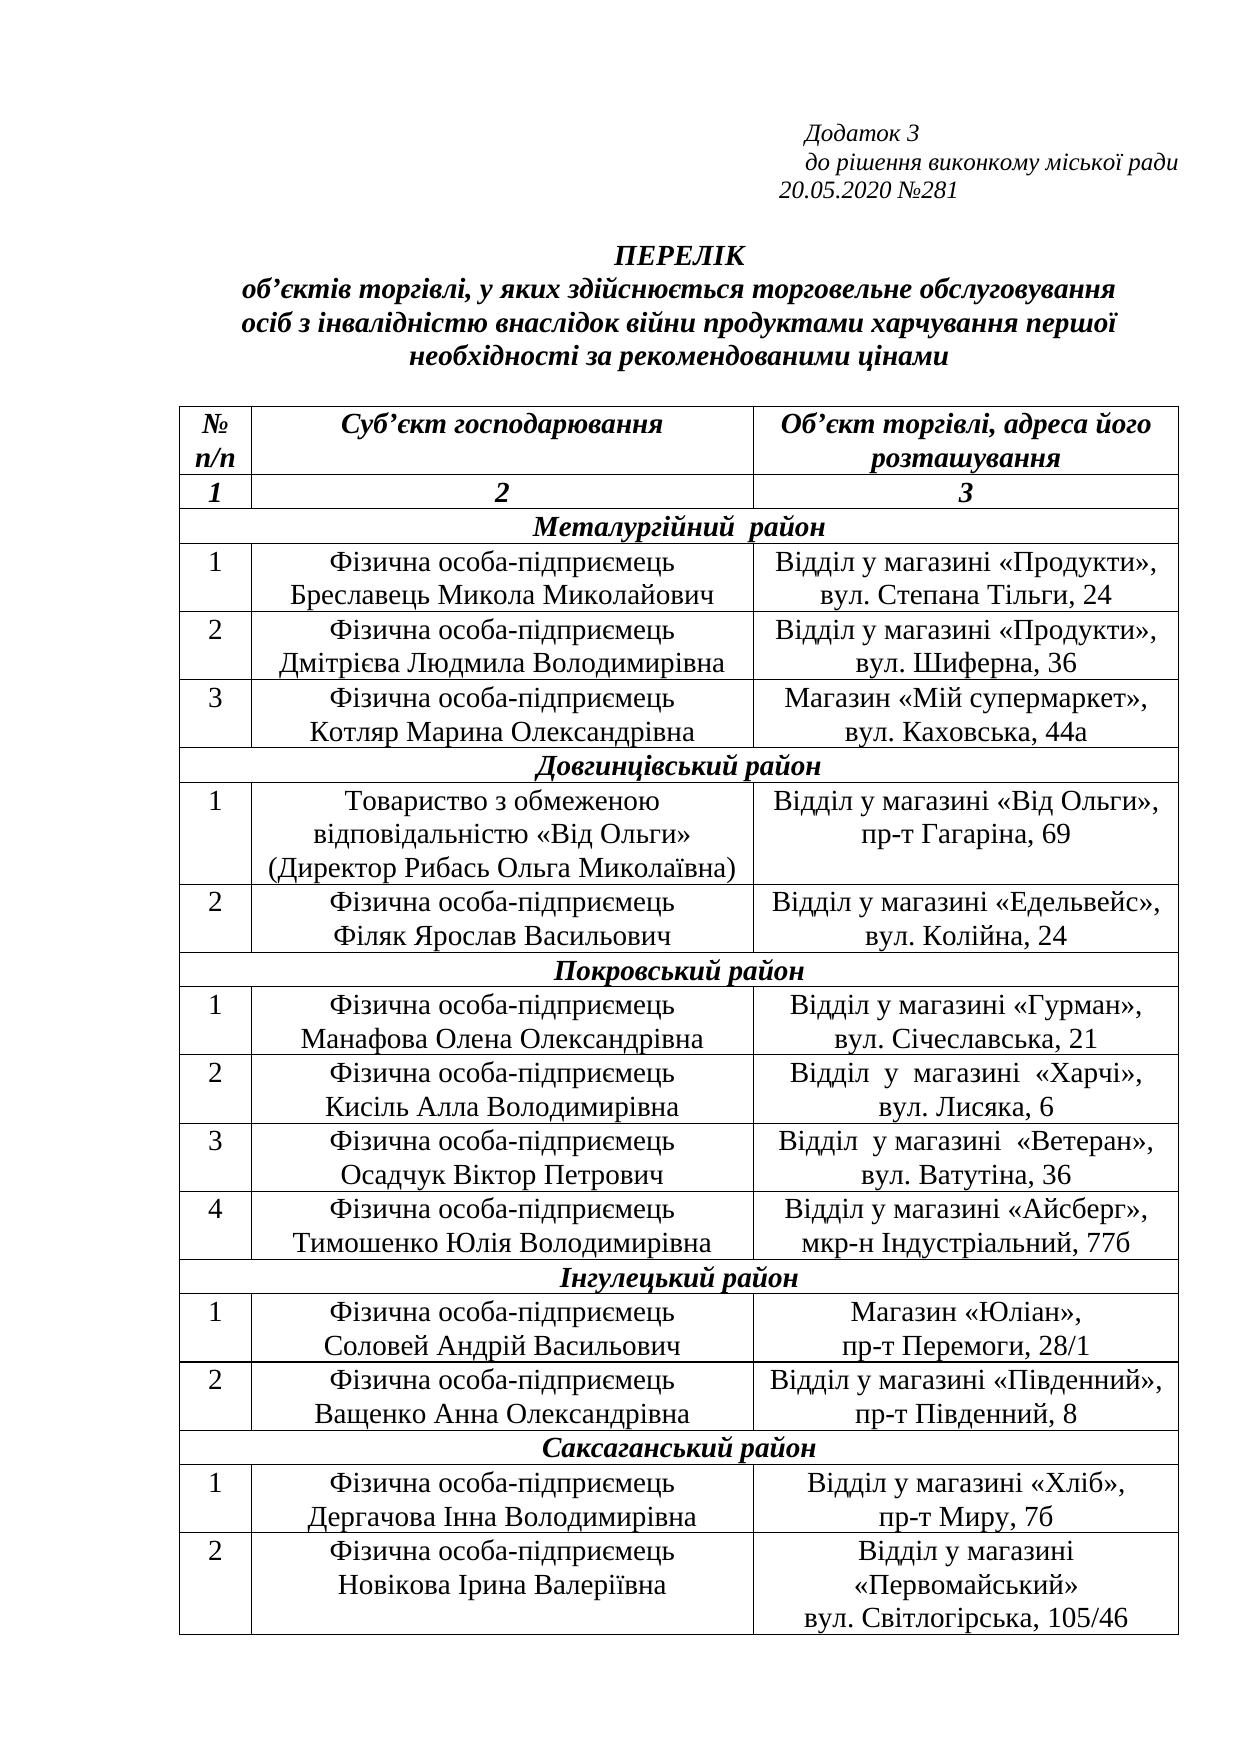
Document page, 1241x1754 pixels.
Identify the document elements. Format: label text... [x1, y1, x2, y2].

table_cell Фізична особа-підприємець Кисіль Алла Володимирівна [252, 1055, 753, 1122]
table_cell Товариство з обмеженою відповідальністю «Від Ольги» (Директор Рибась Ольга Миколаївна) [252, 783, 753, 883]
table_cell Відділ у магазині «Айсберг», мкр-н Індустріальний, 77б [754, 1192, 1178, 1259]
table_cell 4 [180, 1192, 251, 1259]
table_cell Відділ у магазині «Харчі», вул. Лисяка, 6 [754, 1055, 1178, 1122]
table_cell Відділ у магазині «Від Ольги», пр-т Гагаріна, 69 [754, 783, 1178, 883]
table_cell Магазин «Юліан», пр-т Перемоги, 28/1 [754, 1294, 1178, 1361]
text об’єктів торгівлі, у яких здійснюється торговельне обслуговування [177, 271, 1181, 305]
table_cell Відділ у магазині «Хліб», пр-т Миру, 7б [754, 1465, 1178, 1532]
table_cell Фізична особа-підприємець Дергачова Інна Володимирівна [252, 1465, 753, 1532]
table_cell Магазин «Мій супермаркет», вул. Каховська, 44а [754, 680, 1178, 747]
table_header Об’єкт торгівлі, адреса його розташування [754, 407, 1178, 474]
table_cell 2 [180, 1055, 251, 1122]
table_cell 3 [754, 475, 1178, 508]
table_cell Фізична особа-підприємець Соловей Андрій Васильович [252, 1294, 753, 1361]
table_cell Фізична особа-підприємець Новікова Ірина Валеріївна [252, 1533, 753, 1634]
table_cell 1 [180, 987, 251, 1054]
table_cell Відділ у магазині «Гурман», вул. Січеславська, 21 [754, 987, 1178, 1054]
table_cell 1 [180, 783, 251, 883]
text до рішення виконкому міської ради [693, 147, 1181, 176]
table_cell 2 [180, 612, 251, 679]
text осіб з інвалідністю внаслідок війни продуктами харчування першої необхідності за рекомендованими цінами [177, 305, 1181, 372]
table_cell 1 [180, 1294, 251, 1361]
table_cell Фізична особа-підприємець Бреславець Микола Миколайович [252, 544, 753, 611]
text ПЕРЕЛІК [177, 238, 1181, 271]
text 20.05.2020 №281 [177, 176, 1181, 204]
table_cell Фізична особа-підприємець Котляр Марина Олександрівна [252, 680, 753, 747]
table_cell Фізична особа-підприємець Дмітрієва Людмила Володимирівна [252, 612, 753, 679]
table_cell 3 [180, 1124, 251, 1191]
table_cell 1 [180, 1465, 251, 1532]
table_cell 3 [180, 680, 251, 747]
table_header № п/п [180, 407, 251, 474]
table_cell Фізична особа-підприємець Осадчук Віктор Петрович [252, 1124, 753, 1191]
table_cell Відділ у магазині «Ветеран», вул. Ватутіна, 36 [754, 1124, 1178, 1191]
table_cell Саксаганський район [180, 1431, 1178, 1464]
table_cell Відділ у магазині «Едельвейс», вул. Колійна, 24 [754, 885, 1178, 952]
table_cell Відділ у магазині «Південний», пр-т Південний, 8 [754, 1363, 1178, 1429]
table_cell Інгулецький район [180, 1260, 1178, 1293]
text Додаток 3 [693, 118, 1181, 147]
table_cell Фізична особа-підприємець Філяк Ярослав Васильович [252, 885, 753, 952]
table_cell Фізична особа-підприємець Манафова Олена Олександрівна [252, 987, 753, 1054]
table_cell Фізична особа-підприємець Тимошенко Юлія Володимирівна [252, 1192, 753, 1259]
table_cell Фізична особа-підприємець Ващенко Анна Олександрівна [252, 1363, 753, 1429]
table_cell Відділ у магазині «Первомайський» вул. Світлогірська, 105/46 [754, 1533, 1178, 1634]
table_cell Металургійний район [180, 509, 1178, 543]
table_cell Відділ у магазині «Продукти», вул. Степана Тільги, 24 [754, 544, 1178, 611]
table_cell 2 [180, 885, 251, 952]
table_cell Відділ у магазині «Продукти», вул. Шиферна, 36 [754, 612, 1178, 679]
table_cell 2 [180, 1363, 251, 1429]
table_cell 1 [180, 475, 251, 508]
table_cell Покровський район [180, 953, 1178, 986]
table_cell 2 [252, 475, 753, 508]
table_cell 2 [180, 1533, 251, 1634]
table_cell Довгинцівський район [180, 748, 1178, 782]
table_header Суб’єкт господарювання [252, 407, 753, 474]
table_cell 1 [180, 544, 251, 611]
